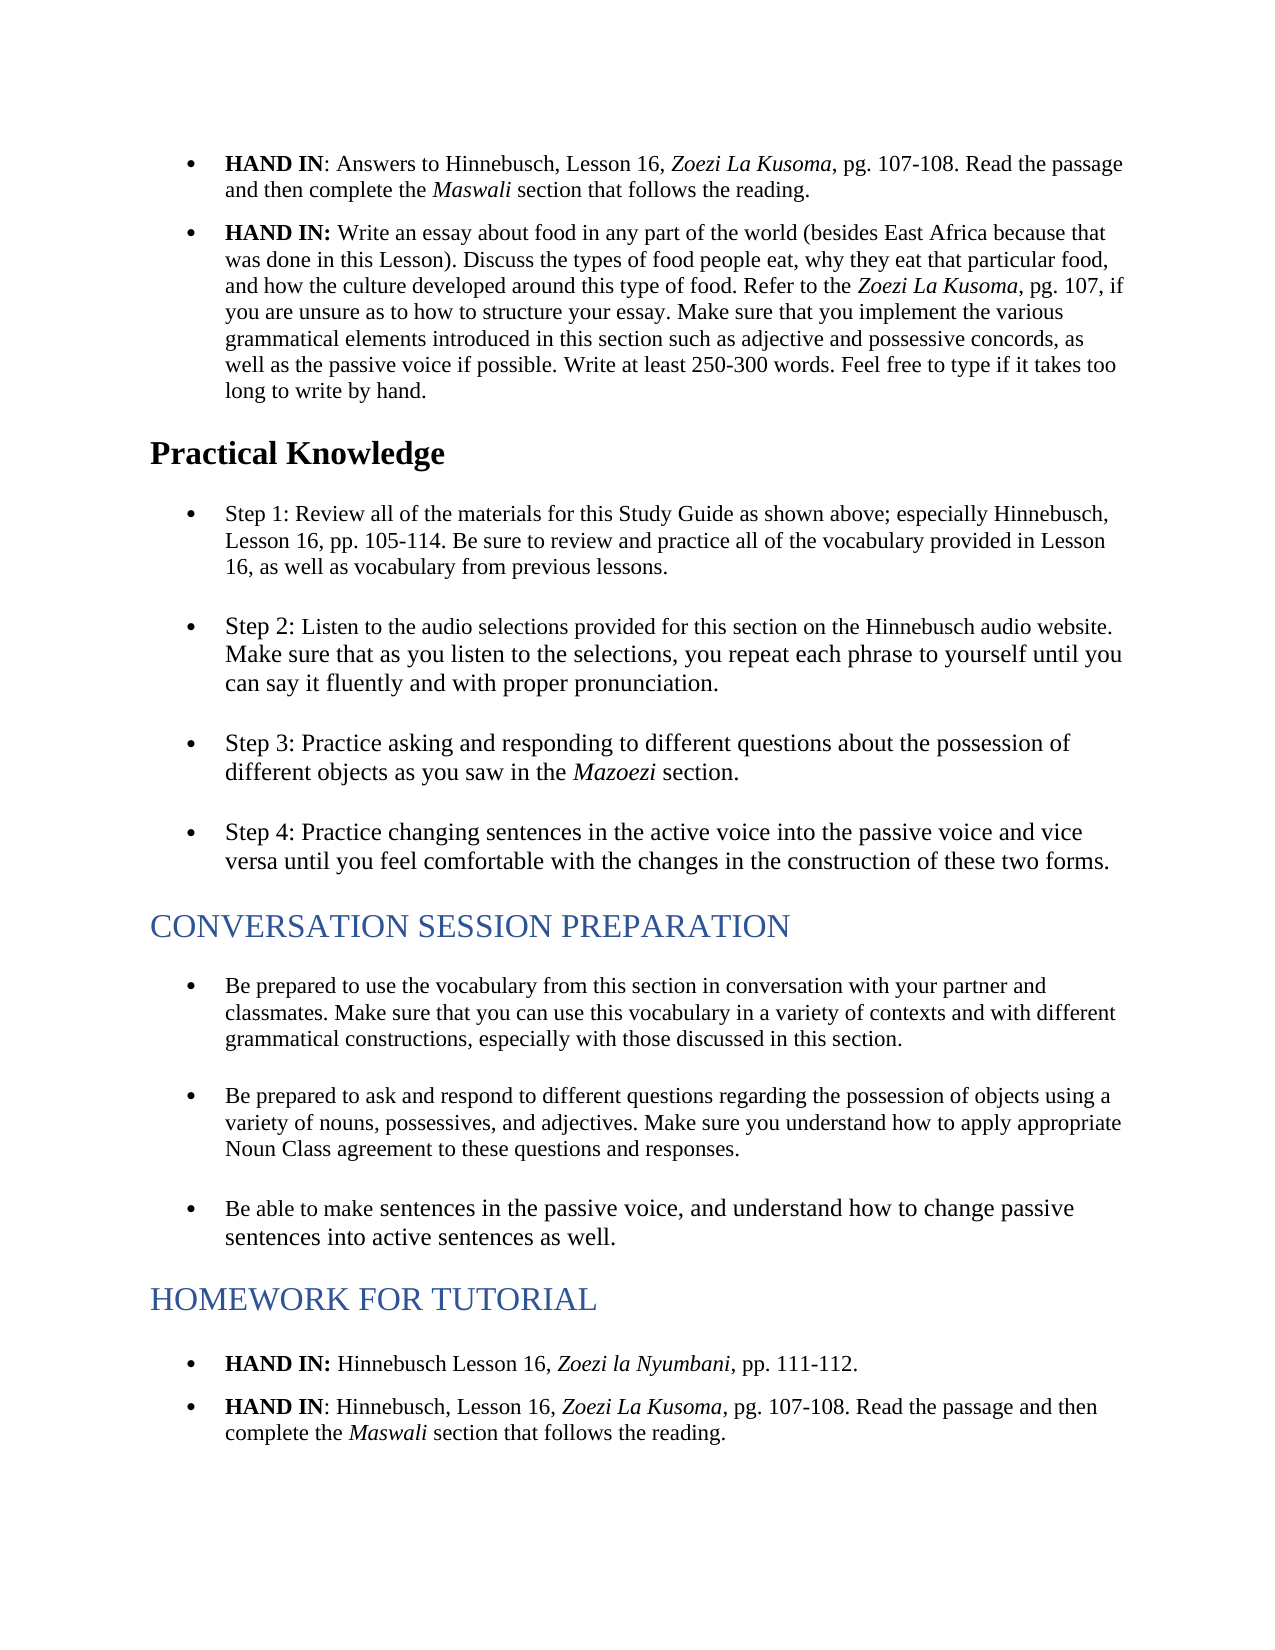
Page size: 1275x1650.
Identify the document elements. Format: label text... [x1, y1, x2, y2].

list Step 3: Practice asking and responding to different questions about the possession of different objects as you saw in the Mazoezi section. [187, 728, 1125, 786]
list HAND IN: Hinnebusch, Lesson 16, Zoezi La Kusoma, pg. 107-108. Read the passage and then complete the Maswali section that follows the reading. [187, 1393, 1125, 1446]
list HAND IN: Hinnebusch Lesson 16, Zoezi la Nyumbani, pp. 111-112. [187, 1350, 1125, 1376]
list Be prepared to ask and respond to different questions regarding the possession of objects using a variety of nouns, possessives, and adjectives. Make sure you understand how to apply appropriate Noun Class agreement to these questions and responses. [187, 1082, 1125, 1162]
subtitle Practical Knowledge [150, 433, 1125, 471]
list Step 1: Review all of the materials for this Study Guide as shown above; especially Hinnebusch, Lesson 16, pp. 105-114. Be sure to review and practice all of the vocabulary provided in Lesson 16, as well as vocabulary from previous lessons. [187, 501, 1125, 579]
list Step 4: Practice changing sentences in the active voice into the passive voice and vice versa until you feel comfortable with the changes in the construction of these two forms. [187, 817, 1125, 874]
list HAND IN: Write an essay about food in any part of the world (besides East Africa because that was done in this Lesson). Discuss the types of food people eat, why they eat that particular food, and how the culture developed around this type of food. Refer to the Zoezi La Kusoma, pg. 107, if you are unsure as to how to structure your essay. Make sure that you implement the various grammatical elements introduced in this section such as adjective and possessive concords, as well as the passive voice if possible. Write at least 250-300 words. Feel free to type if it takes too long to write by hand. [187, 219, 1125, 404]
list Be able to make sentences in the passive voice, and understand how to change passive sentences into active sentences as well. [187, 1193, 1125, 1250]
subtitle HOMEWORK FOR TUTORIAL [150, 1279, 1125, 1318]
list Be prepared to use the vocabulary from this section in conversation with your partner and classmates. Make sure that you can use this vocabulary in a variety of contexts and with different grammatical constructions, especially with those discussed in this section. [187, 972, 1125, 1051]
subtitle CONVERSATION SESSION PREPARATION [150, 906, 1125, 944]
list Step 2: Listen to the audio selections provided for this section on the Hinnebusch audio website. Make sure that as you listen to the selections, you repeat each phrase to yourself until you can say it fluently and with proper pronunciation. [187, 611, 1125, 697]
list HAND IN: Answers to Hinnebusch, Lesson 16, Zoezi La Kusoma, pg. 107-108. Read the passage and then complete the Maswali section that follows the reading. [187, 150, 1125, 203]
